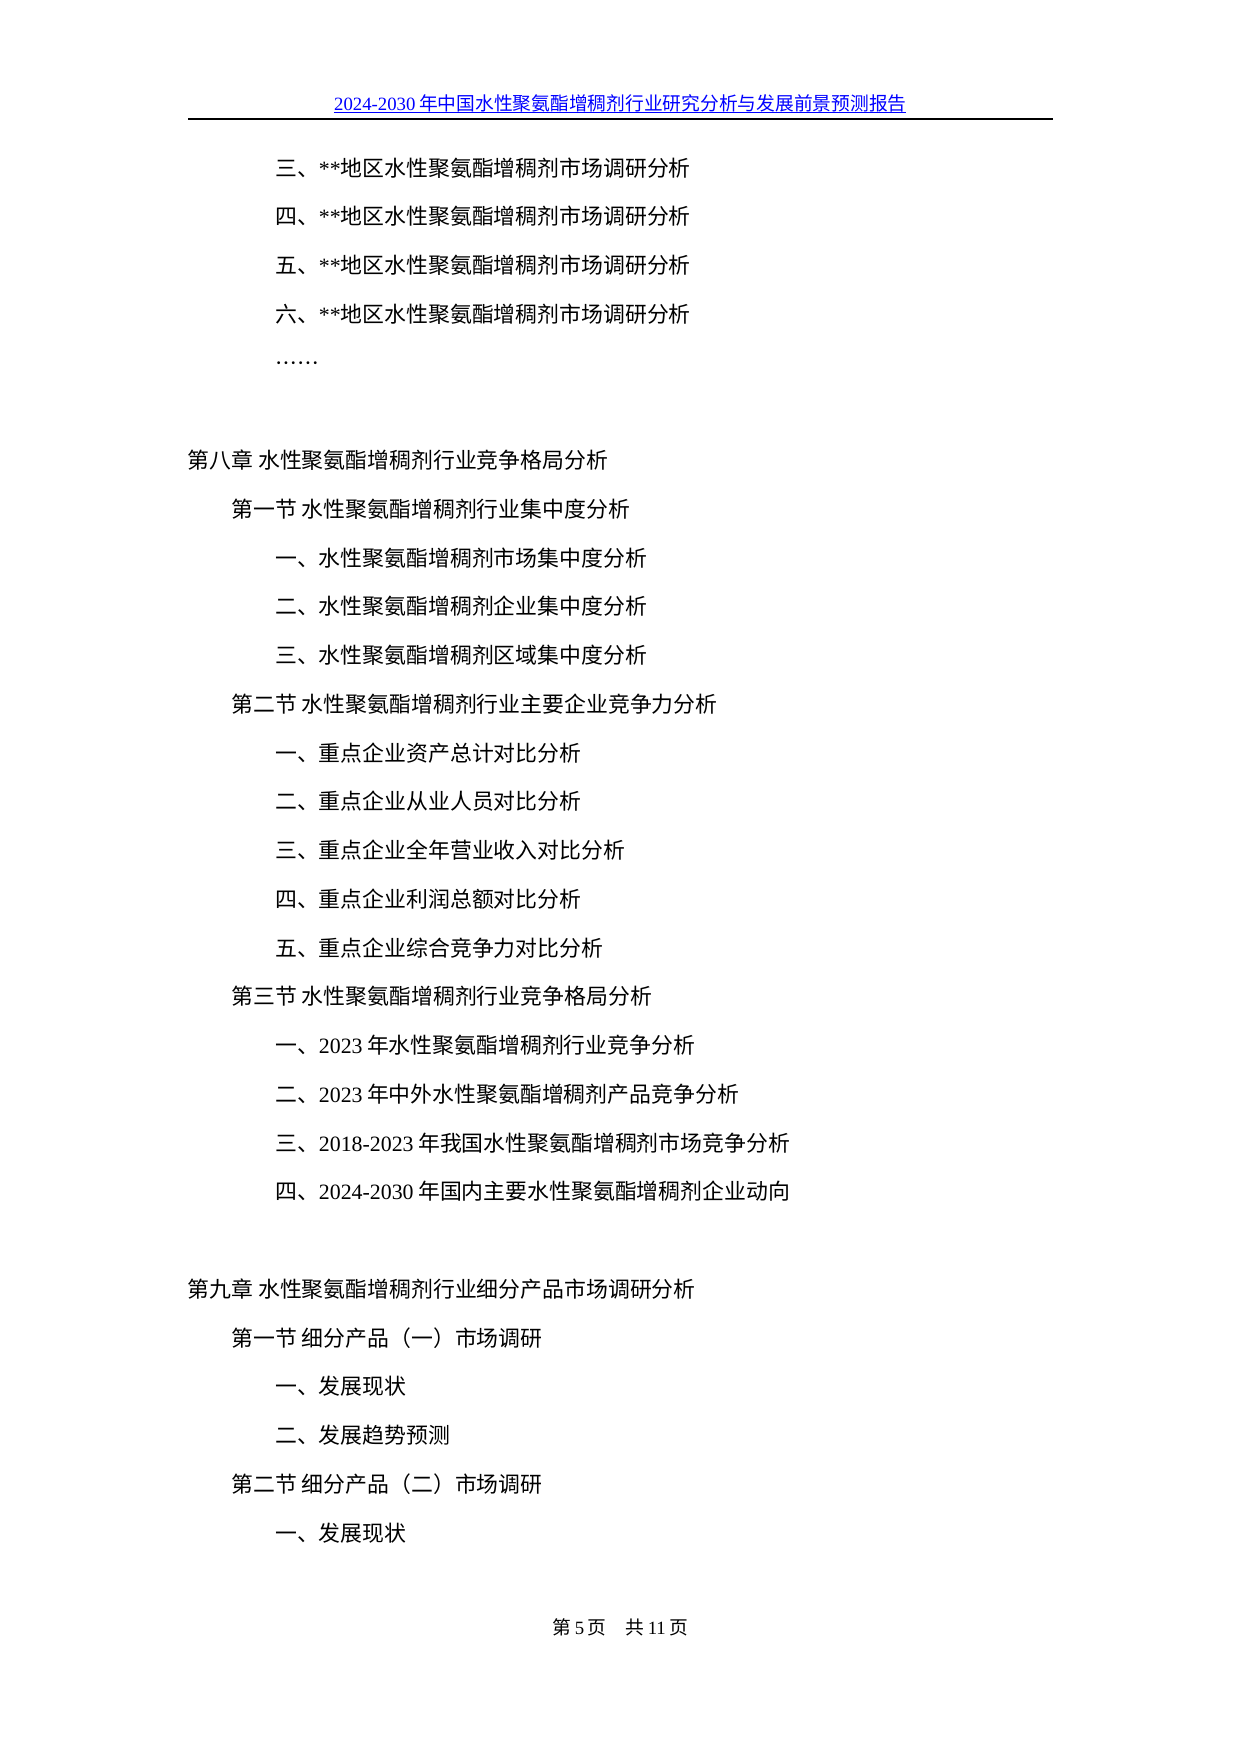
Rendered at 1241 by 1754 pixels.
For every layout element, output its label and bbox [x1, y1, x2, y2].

text [187, 150, 1053, 1548]
